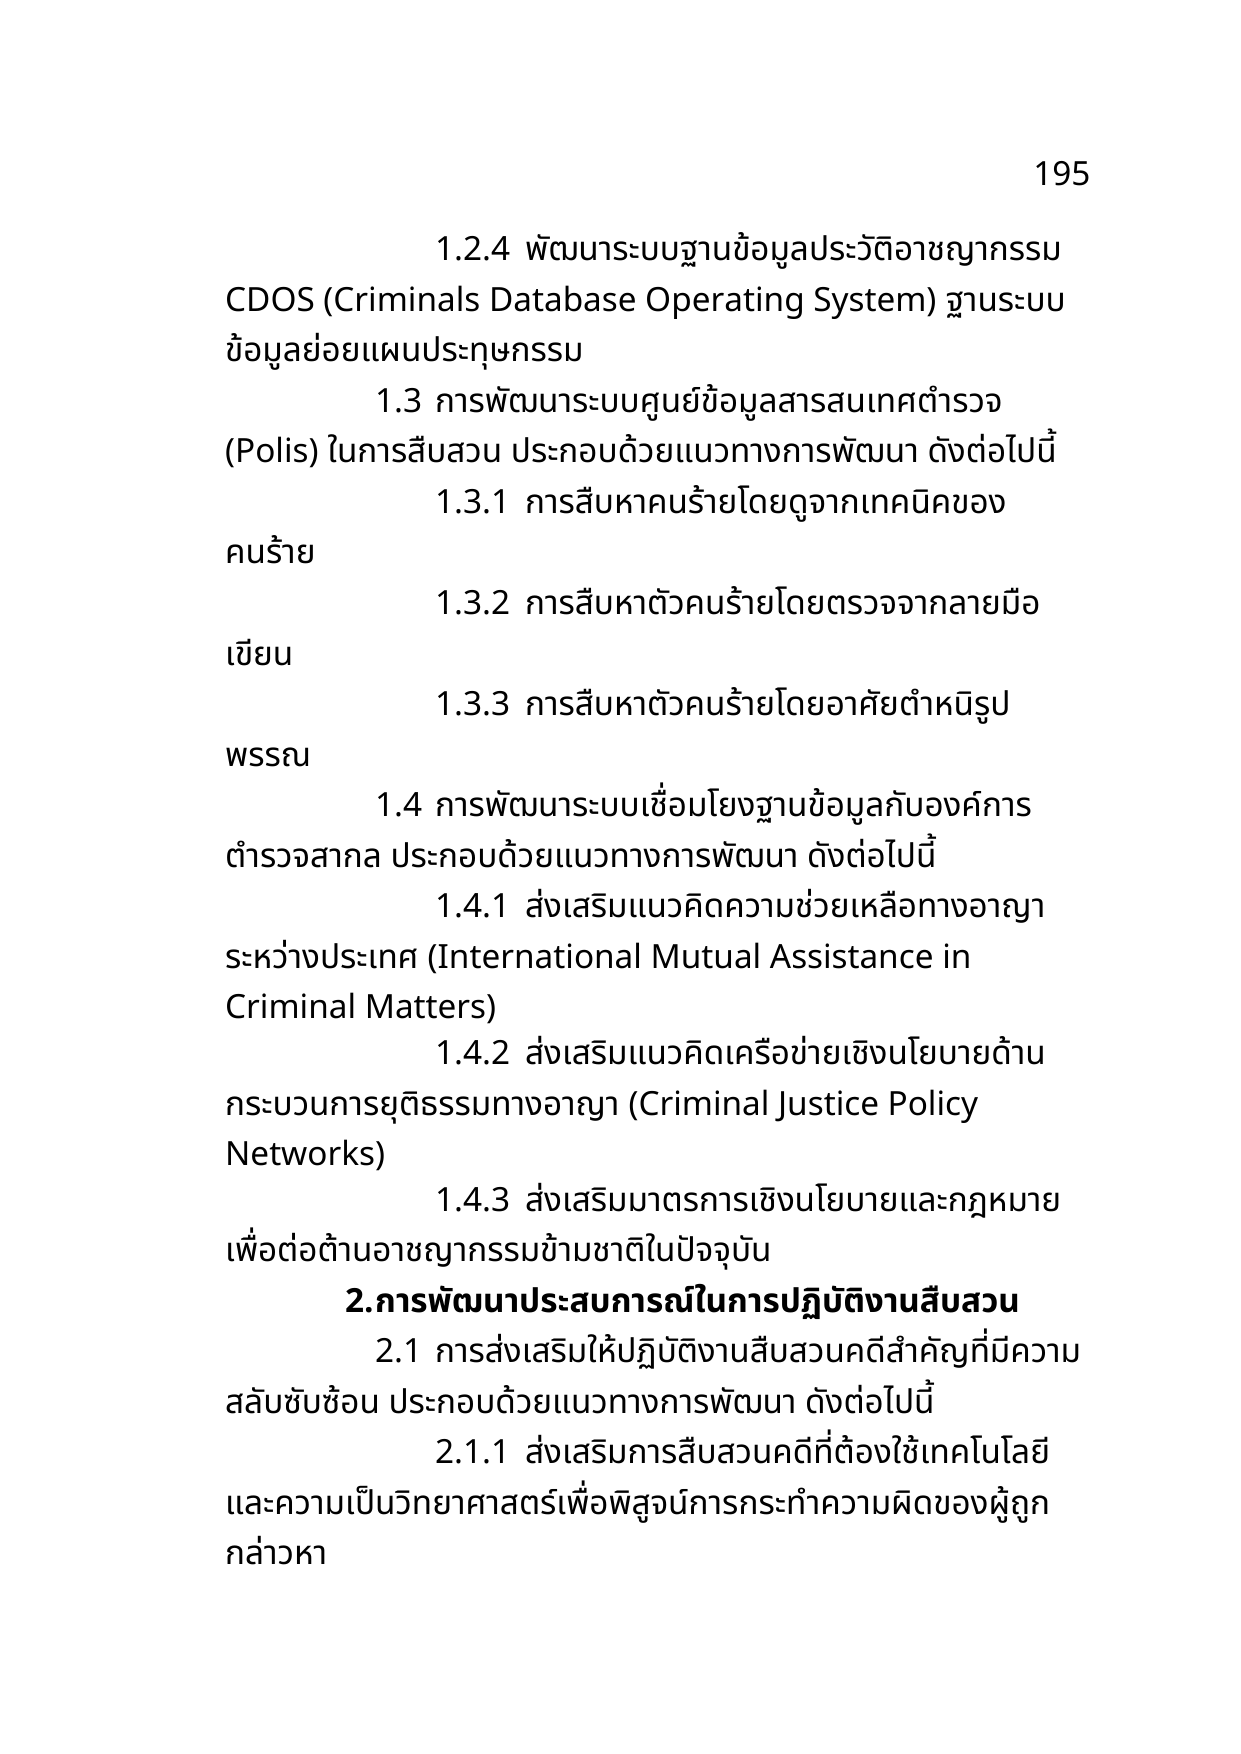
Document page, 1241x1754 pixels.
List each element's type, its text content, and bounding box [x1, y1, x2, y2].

text 1.3.1 การสืบหาคนร้ายโดยดูจากเทคนิคของคนร้าย [225, 478, 1090, 579]
text 2. การพัฒนาประสบการณ์ในการปฏิบัติงานสืบสวน [225, 1276, 1090, 1327]
text 1.4.1 ส่งเสริมแนวคิดความช่วยเหลือทางอาญาระหว่างประเทศ (International Mutual Assistance in Criminal Matters) [225, 882, 1090, 1029]
text 1.4.3 ส่งเสริมมาตรการเชิงนโยบายและกฎหมายเพื่อต่อต้านอาชญากรรมข้ามชาติในปัจจุบัน [225, 1175, 1090, 1276]
text 1.4.2 ส่งเสริมแนวคิดเครือข่ายเชิงนโยบายด้านกระบวนการยุติธรรมทางอาญา (Criminal Justice Policy Networks) [225, 1029, 1090, 1175]
text 1.3.3 การสืบหาตัวคนร้ายโดยอาศัยตำหนิรูปพรรณ [225, 680, 1090, 781]
text 1.2.4 พัฒนาระบบฐานข้อมูลประวัติอาชญากรรม CDOS (Criminals Database Operating System) ฐานระบบข้อมูลย่อยแผนประทุษกรรม [225, 225, 1090, 377]
text 2.1.1 ส่งเสริมการสืบสวนคดีที่ต้องใช้เทคโนโลยีและความเป็นวิทยาศาสตร์เพื่อพิสูจน์การกระทำความผิดของผู้ถูกกล่าวหา [225, 1428, 1090, 1579]
text 1.4 การพัฒนาระบบเชื่อมโยงฐานข้อมูลกับองค์การตำรวจสากล ประกอบด้วยแนวทางการพัฒนา ดังต่อไปนี้ [225, 781, 1090, 882]
text 2.1 การส่งเสริมให้ปฏิบัติงานสืบสวนคดีสำคัญที่มีความสลับซับซ้อน ประกอบด้วยแนวทางการพัฒนา ดังต่อไปนี้ [225, 1327, 1090, 1428]
text 1.3 การพัฒนาระบบศูนย์ข้อมูลสารสนเทศตำรวจ (Polis) ในการสืบสวน ประกอบด้วยแนวทางการพัฒนา ดังต่อไปนี้ [225, 377, 1090, 478]
text 1.3.2 การสืบหาตัวคนร้ายโดยตรวจจากลายมือเขียน [225, 579, 1090, 680]
